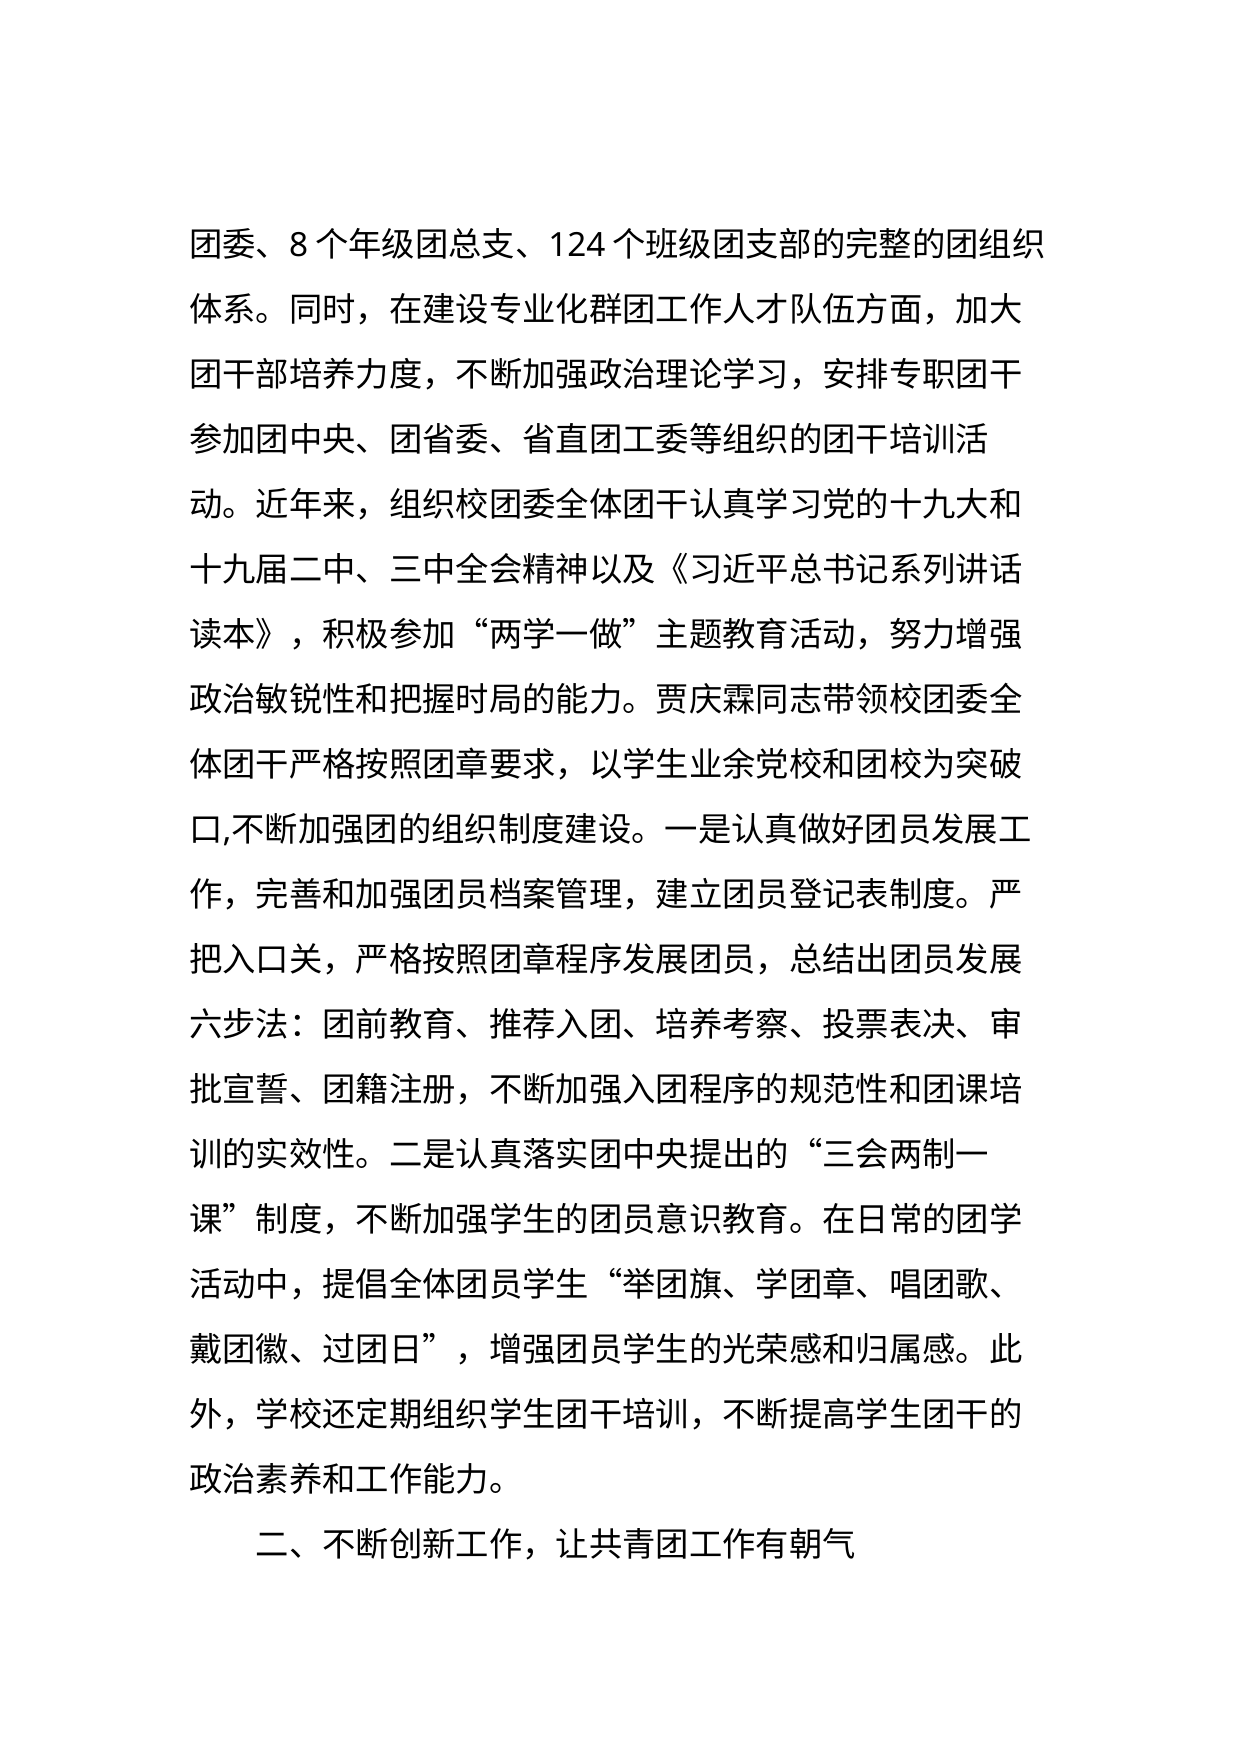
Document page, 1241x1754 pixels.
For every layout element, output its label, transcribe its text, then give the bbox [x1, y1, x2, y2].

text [189, 209, 1051, 1509]
text 二、不断创新工作，让共青团工作有朝气 [189, 1509, 1051, 1574]
